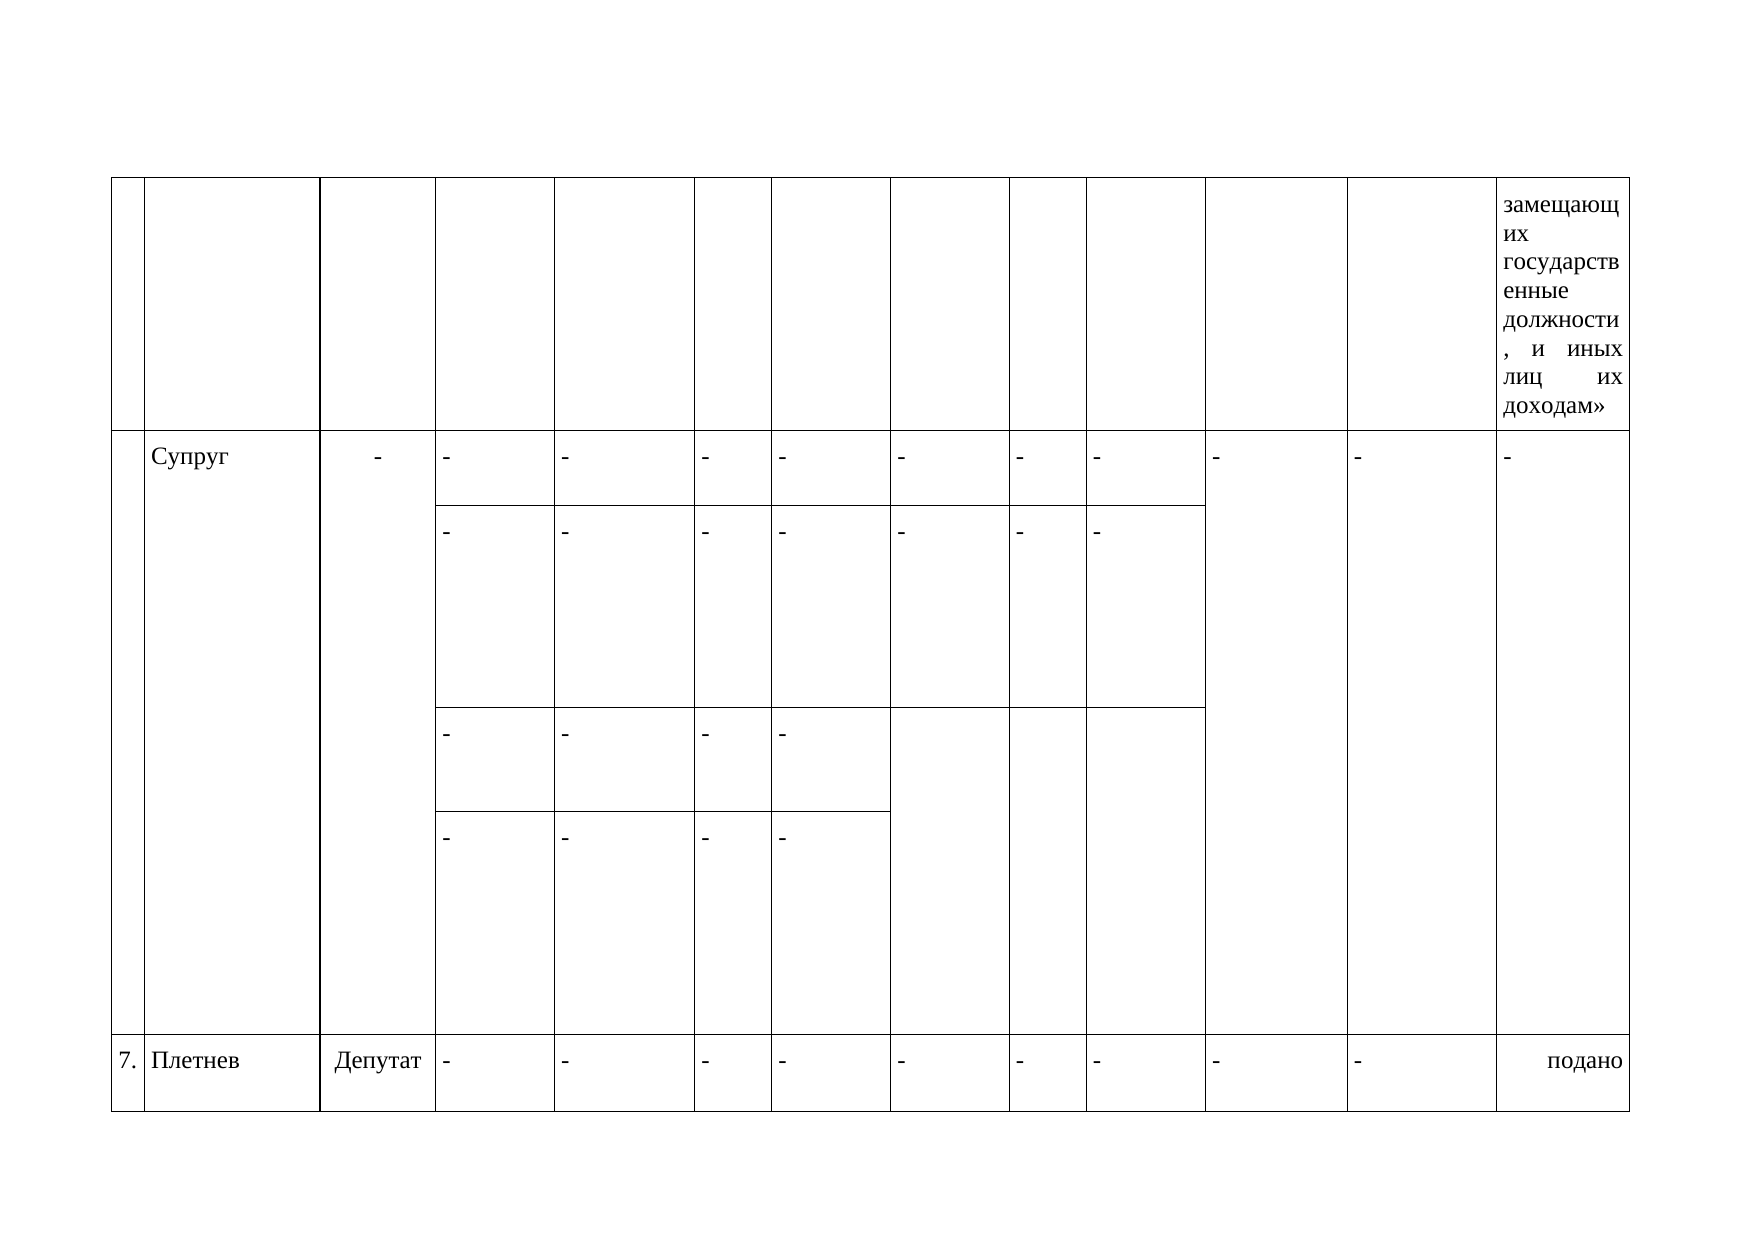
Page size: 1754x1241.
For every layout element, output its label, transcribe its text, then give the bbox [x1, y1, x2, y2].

table_cell - [695, 708, 771, 811]
table_cell - [772, 431, 890, 504]
table_cell - [436, 506, 554, 707]
table_cell [891, 708, 1009, 1034]
table_cell - [1010, 1035, 1086, 1111]
table_cell - [1010, 506, 1086, 707]
table_cell - [1497, 431, 1629, 1034]
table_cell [321, 1035, 435, 1111]
table_cell Супруг [145, 431, 319, 1034]
table_cell - [772, 506, 890, 707]
table_cell - [891, 506, 1009, 707]
table_cell - [772, 812, 890, 1034]
table_cell - [321, 431, 435, 1034]
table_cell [1497, 1035, 1629, 1111]
table_cell - [555, 431, 694, 504]
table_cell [145, 1035, 319, 1111]
table_cell - [891, 1035, 1009, 1111]
table_cell [112, 431, 144, 1034]
table_cell - [555, 506, 694, 707]
table_cell - [1206, 1035, 1347, 1111]
table_cell - [555, 708, 694, 811]
table_cell - [695, 431, 771, 504]
table_cell - [1087, 431, 1205, 504]
table_cell - [772, 708, 890, 811]
table_cell - [695, 812, 771, 1034]
table_cell - [1087, 506, 1205, 707]
table_cell - [695, 178, 771, 429]
table_cell [1010, 708, 1086, 1034]
table_cell - [436, 708, 554, 811]
table_cell - [695, 1035, 771, 1111]
table_cell - [555, 812, 694, 1034]
table_cell - [772, 178, 890, 429]
table_cell - [1348, 431, 1496, 1034]
table_cell - [436, 1035, 554, 1111]
table_cell - [1206, 431, 1347, 1034]
table_cell - [555, 1035, 694, 1111]
table_cell - [891, 431, 1009, 504]
table_cell - [436, 812, 554, 1034]
table_cell - [1010, 431, 1086, 504]
table_cell [1087, 708, 1205, 1034]
table_cell - [1348, 1035, 1496, 1111]
table_cell - [436, 431, 554, 504]
table_cell - [436, 178, 554, 429]
table_cell - [695, 506, 771, 707]
table_cell - [772, 1035, 890, 1111]
table_cell - [555, 178, 694, 429]
table_cell - [1087, 1035, 1205, 1111]
table_cell 7. [112, 1035, 144, 1111]
